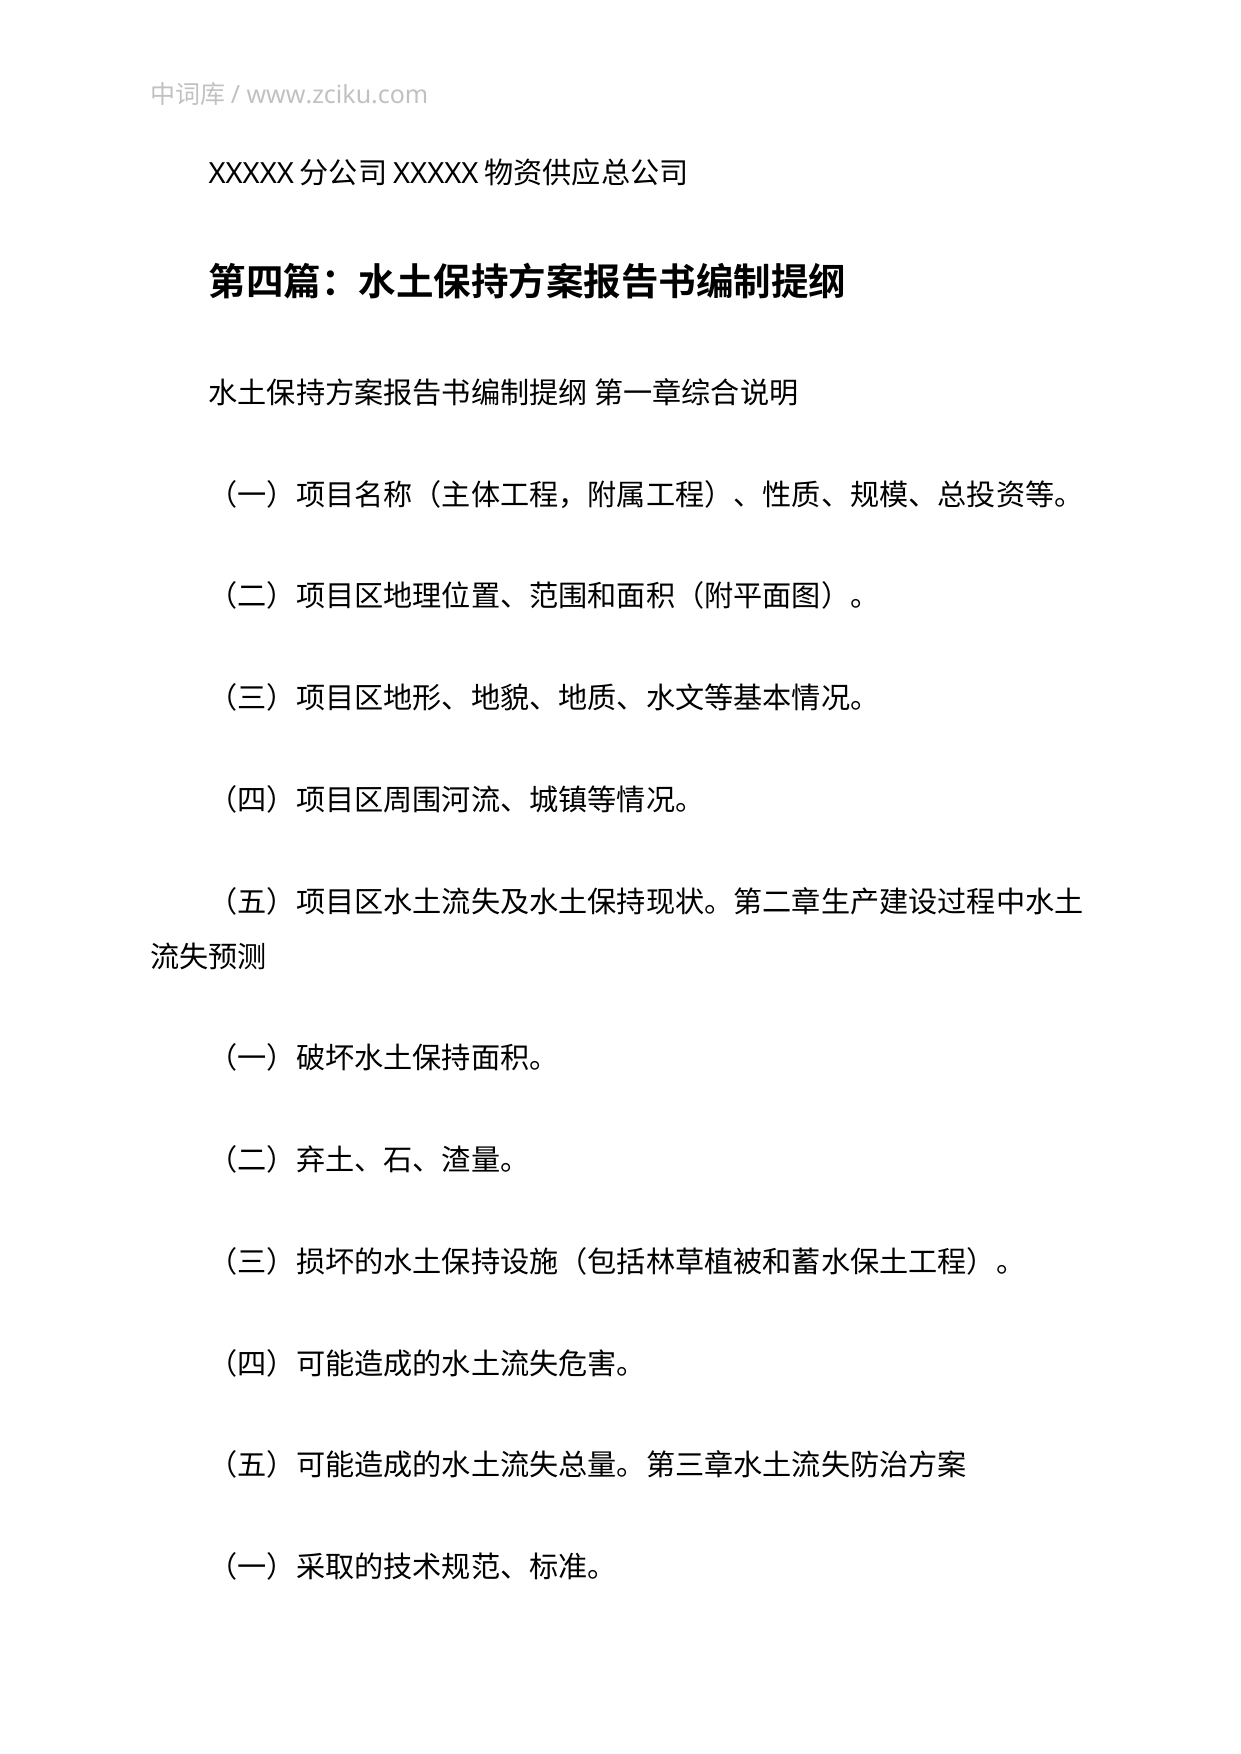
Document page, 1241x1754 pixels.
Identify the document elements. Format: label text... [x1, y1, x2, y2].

text 第四篇：水土保持方案报告书编制提纲 [150, 252, 1090, 306]
text （二）弃土、石、渣量。 [150, 1137, 1090, 1179]
text （四）项目区周围河流、城镇等情况。 [150, 776, 1090, 819]
text （二）项目区地理位置、范围和面积（附平面图）。 [150, 573, 1090, 615]
text （三）损坏的水土保持设施（包括林草植被和蓄水保土工程）。 [150, 1238, 1090, 1281]
text （五）可能造成的水土流失总量。第三章水土流失防治方案 [150, 1442, 1090, 1484]
text （三）项目区地形、地貌、地质、水文等基本情况。 [150, 675, 1090, 717]
text （五）项目区水土流失及水土保持现状。第二章生产建设过程中水土流失预测 [150, 878, 1090, 975]
text 水土保持方案报告书编制提纲 第一章综合说明 [150, 369, 1090, 412]
text （四）可能造成的水土流失危害。 [150, 1340, 1090, 1382]
text （一）采取的技术规范、标准。 [150, 1544, 1090, 1586]
text XXXXX分公司XXXXX物资供应总公司 [150, 150, 1090, 192]
text （一）破坏水土保持面积。 [150, 1035, 1090, 1077]
text （一）项目名称（主体工程，附属工程）、性质、规模、总投资等。 [150, 471, 1090, 513]
